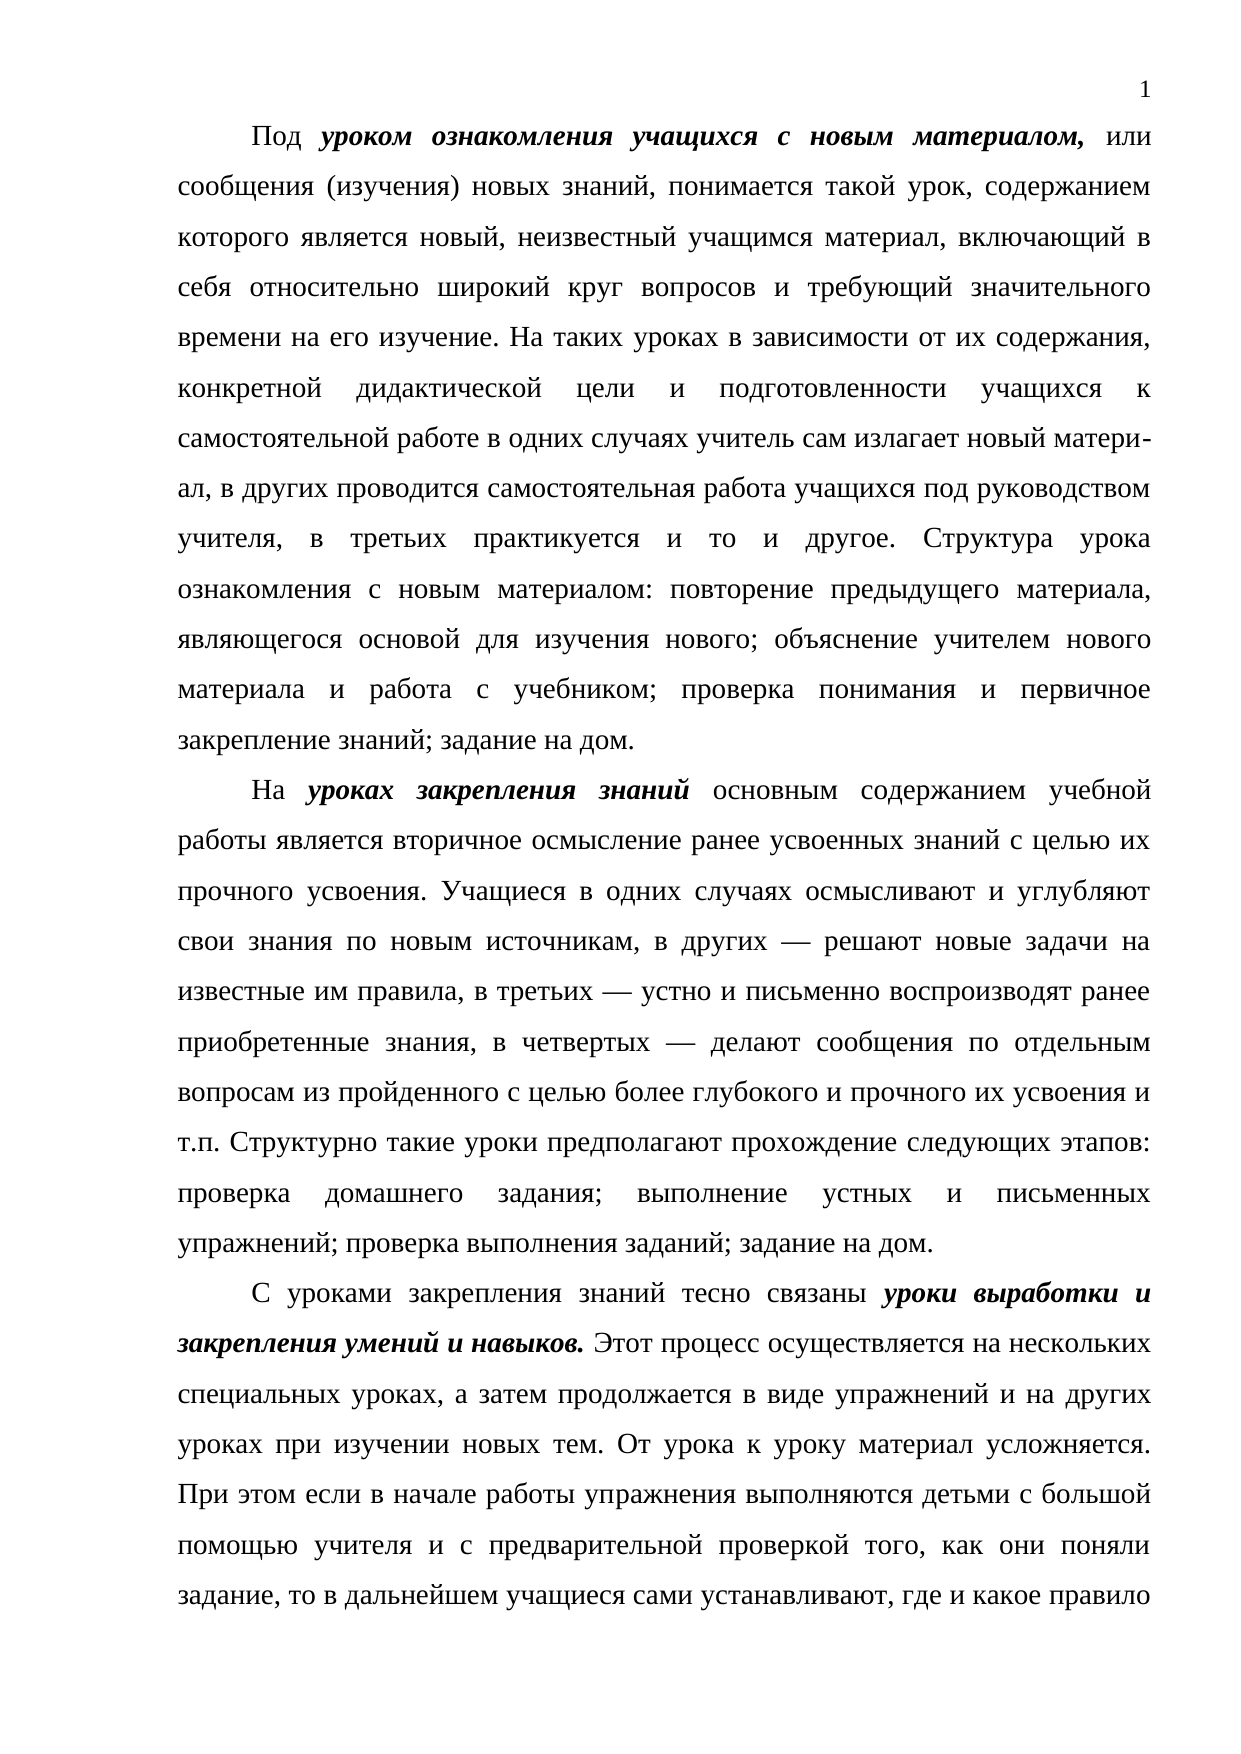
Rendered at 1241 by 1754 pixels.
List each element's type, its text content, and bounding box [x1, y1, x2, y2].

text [177, 1275, 1152, 1611]
text На уроках закрепления знаний основным содержанием учебной работы является вторичное осмысление ранее усвоенных знаний с целью их прочного усвоения. Учащиеся в одних случаях осмысливают и углубляют свои знания по новым источникам, в других — решают новые задачи на известные им правила, в третьих — устно и письменно воспроизводят ранее приобретенные знания, в четвертых — делают сообщения по отдельным вопросам из пройденного с целью более глубокого и прочного их усвоения и т.п. Структурно такие уроки предполагают прохождение следующих этапов: проверка домашнего задания; выполнение устных и письменных упражнений; проверка выполнения заданий; задание на дом. [177, 772, 1152, 1258]
text Под уроком ознакомления учащихся с новым материалом, или сообщения (изучения) новых знаний, понимается такой урок, содержанием которого является новый, неизвестный учащимся материал, включающий в себя относительно широкий круг вопросов и требующий значительного времени на его изучение. На таких уроках в зависимости от их содержания, конкретной дидактической цели и подготовленности учащихся к самостоятельной работе в одних случаях учитель сам излагает новый материал, в других проводится самостоятельная работа учащихся под руководством учителя, в третьих практикуется и то и другое. Структура урока ознакомления с новым материалом: повторение предыдущего материала, являющегося основой для изучения нового; объяснение учителем нового материала и работа с учебником; проверка понимания и первичное закрепление знаний; задание на дом. [177, 118, 1152, 755]
